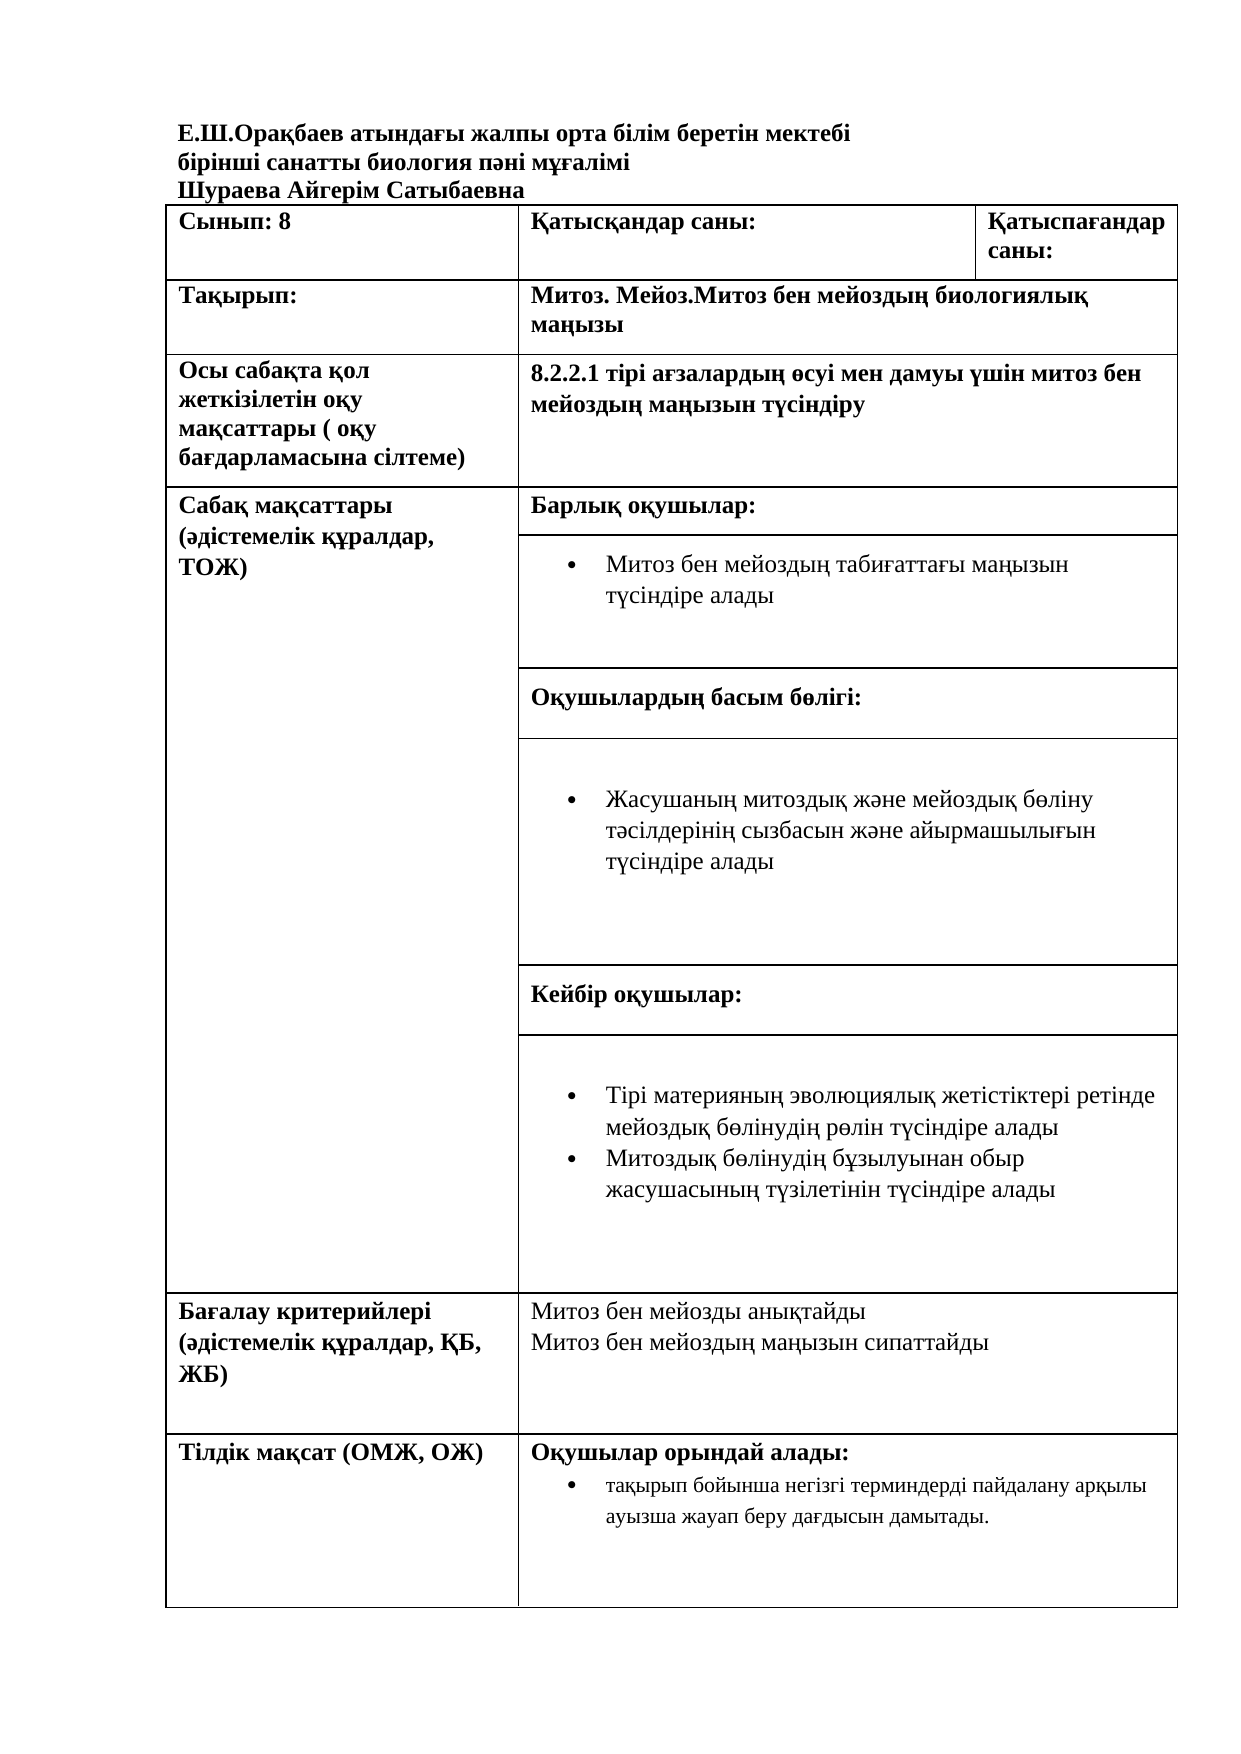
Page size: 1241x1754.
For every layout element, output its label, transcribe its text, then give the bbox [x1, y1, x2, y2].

table_cell Митоз бен мейоздың табиғаттағы маңызын түсіндіре алады [519, 536, 1177, 667]
table_cell Кейбір оқушылар: [519, 966, 1177, 1034]
table_cell Оқушылар орындай алады: тақырып бойынша негізгі терминдерді пайдалану арқылы ауызша жауап беру дағдысын дамытады. [519, 1435, 1177, 1606]
table_cell Сабақ мақсаттары (әдістемелік құралдар, ТОЖ) [167, 488, 518, 1292]
table_cell 8.2.2.1 тірі ағзалардың өсуі мен дамуы үшін митоз бен мейоздың маңызын түсіндіру [519, 355, 1177, 486]
table_cell Осы сабақта қол жеткізілетін оқу мақсаттары ( оқу бағдарламасына сілтеме) [167, 355, 518, 486]
text Е.Ш.Орақбаев атындағы жалпы орта білім беретін мектебі [177, 118, 1152, 147]
table_cell Барлық оқушылар: [519, 488, 1177, 534]
table_cell Оқушылардың басым бөлігі: [519, 669, 1177, 737]
table_header Сынып: 8 [167, 206, 518, 279]
table_cell Тірі материяның эволюциялық жетістіктері ретінде мейоздық бөлінудің рөлін түсіндіре алады Митоздық бөлінудің бұзылуынан обыр жасушасының түзілетінін түсіндіре алады [519, 1036, 1177, 1292]
text Шураева Айгерім Сатыбаевна [177, 176, 1152, 204]
table_cell Жасушаның митоздық және мейоздық бөліну тәсілдерінің сызбасын және айырмашылығын түсіндіре алады [519, 739, 1177, 964]
table_cell Бағалау критерийлері (әдістемелік құралдар, ҚБ, ЖБ) [167, 1294, 518, 1433]
table_cell Тақырып: [167, 281, 518, 354]
table_header Қатысқандар саны: [519, 206, 975, 279]
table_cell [167, 1435, 518, 1606]
table_cell Митоз бен мейозды анықтайды Митоз бен мейоздың маңызын сипаттайды [519, 1294, 1177, 1433]
text бірінші санатты биология пәні мұғалімі [177, 147, 1152, 176]
table_cell Митоз. Мейоз.Митоз бен мейоздың биологиялық маңызы [519, 281, 1177, 354]
table_header Қатыспағандар саны: [976, 206, 1177, 279]
